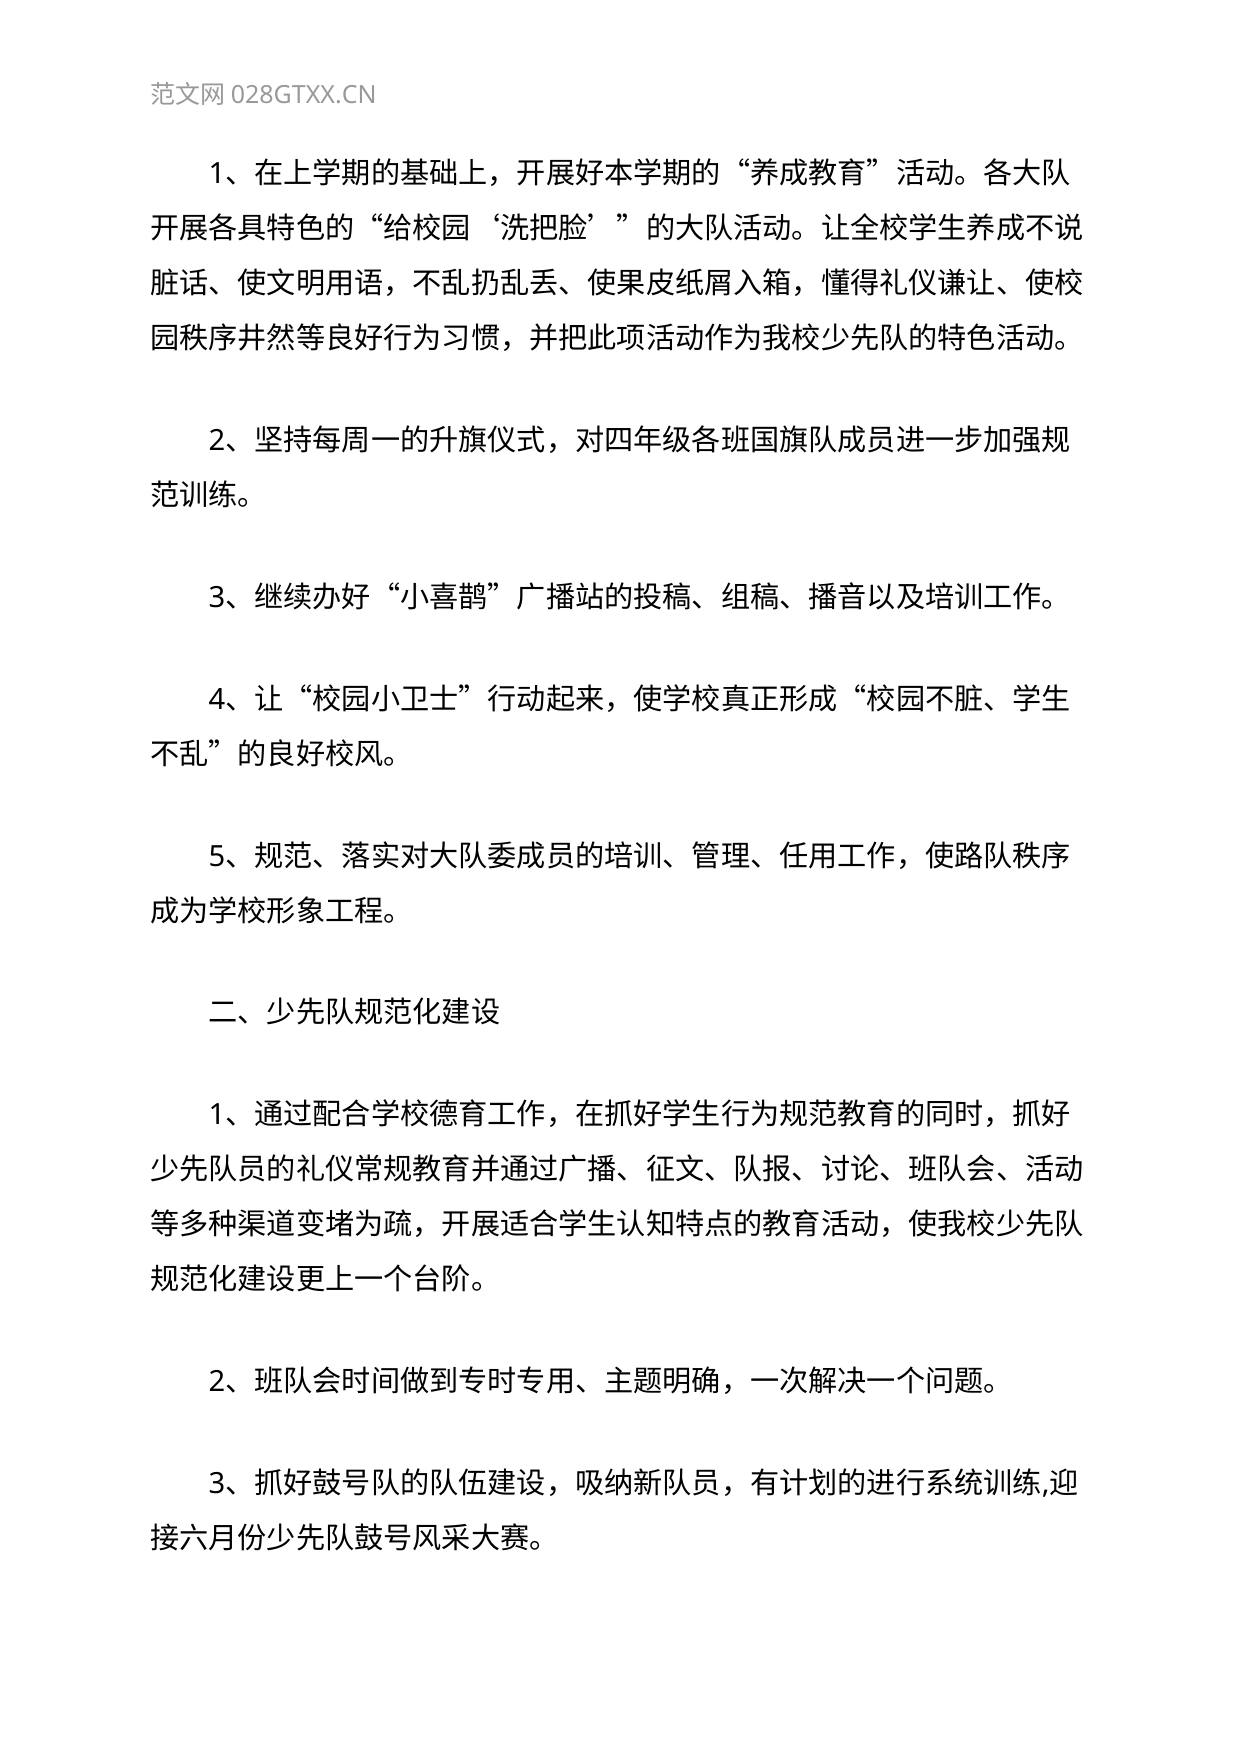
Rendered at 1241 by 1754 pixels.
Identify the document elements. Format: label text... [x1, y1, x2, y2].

text 2、班队会时间做到专时专用、主题明确，一次解决一个问题。 [150, 1357, 1090, 1399]
text 2、坚持每周一的升旗仪式，对四年级各班国旗队成员进一步加强规范训练。 [150, 417, 1090, 514]
text 3、继续办好“小喜鹊”广播站的投稿、组稿、播音以及培训工作。 [150, 573, 1090, 616]
text 1、通过配合学校德育工作，在抓好学生行为规范教育的同时，抓好少先队员的礼仪常规教育并通过广播、征文、队报、讨论、班队会、活动等多种渠道变堵为疏，开展适合学生认知特点的教育活动，使我校少先队规范化建设更上一个台阶。 [150, 1091, 1090, 1298]
text 二、少先队规范化建设 [150, 989, 1090, 1031]
text 3、抓好鼓号队的队伍建设，吸纳新队员，有计划的进行系统训练,迎接六月份少先队鼓号风采大赛。 [150, 1459, 1090, 1556]
text 5、规范、落实对大队委成员的培训、管理、任用工作，使路队秩序成为学校形象工程。 [150, 832, 1090, 929]
text 4、让“校园小卫士”行动起来，使学校真正形成“校园不脏、学生不乱”的良好校风。 [150, 675, 1090, 773]
text 1、在上学期的基础上，开展好本学期的“养成教育”活动。各大队开展各具特色的“给校园‘洗把脸’”的大队活动。让全校学生养成不说脏话、使文明用语，不乱扔乱丢、使果皮纸屑入箱，懂得礼仪谦让、使校园秩序井然等良好行为习惯，并把此项活动作为我校少先队的特色活动。 [150, 150, 1090, 357]
